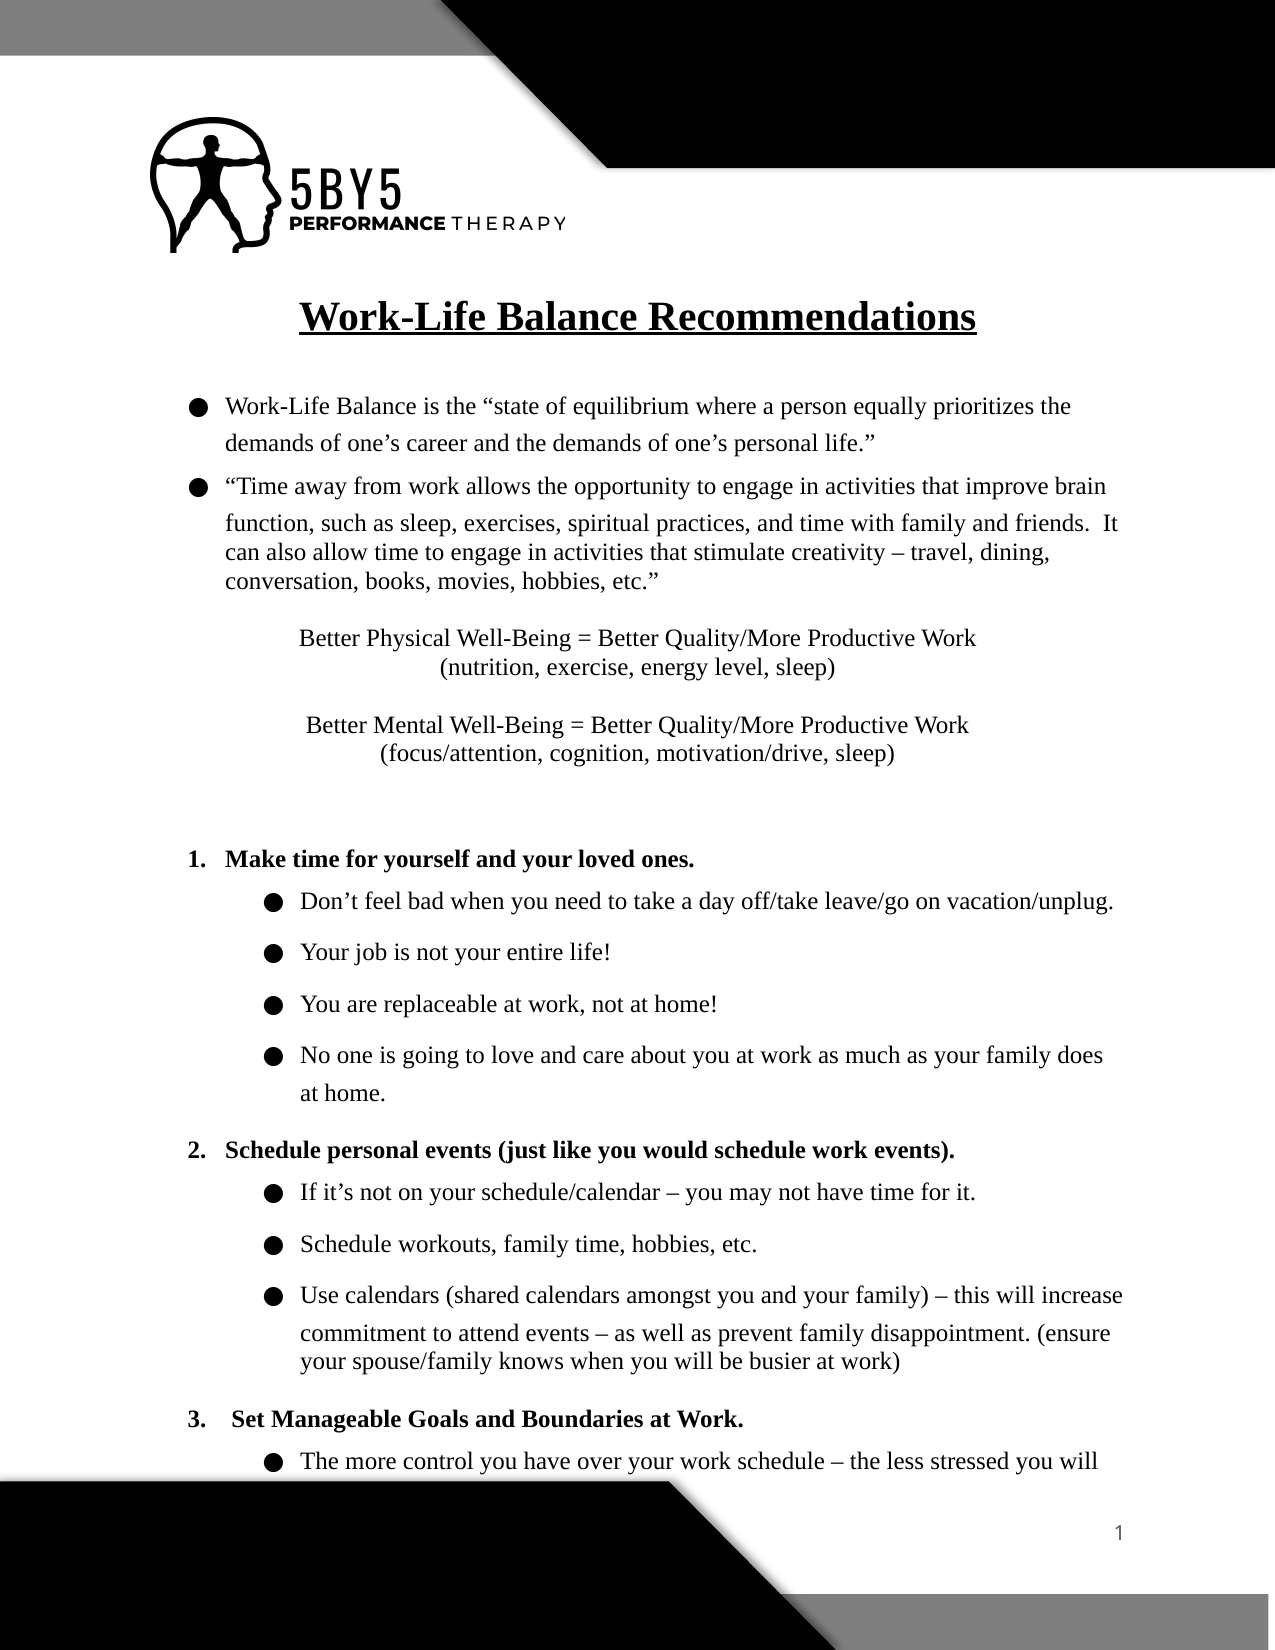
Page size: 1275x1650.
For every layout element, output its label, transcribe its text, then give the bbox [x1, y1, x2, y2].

list Make time for yourself and your loved ones. [187, 844, 1125, 873]
list Schedule personal events (just like you would schedule work events). [187, 1135, 1125, 1164]
list If it’s not on your schedule/calendar – you may not have time for it. [262, 1164, 1125, 1215]
list No one is going to love and care about you at work as much as your family does at home. [262, 1026, 1125, 1106]
text Better Mental Well-Being = Better Quality/More Productive Work [150, 710, 1125, 738]
list Don’t feel bad when you need to take a day off/take leave/go on vacation/unplug. [262, 873, 1125, 924]
list Use calendars (shared calendars amongst you and your family) – this will increase commitment to attend events – as well as prevent family disappointment. (ensure your spouse/family knows when you will be busier at work) [262, 1266, 1125, 1375]
list Your job is not your entire life! [262, 924, 1125, 975]
list The more control you have over your work schedule – the less stressed you will be. [262, 1433, 1125, 1513]
list Schedule workouts, family time, hobbies, etc. [262, 1215, 1125, 1266]
list Work-Life Balance is the “state of equilibrium where a person equally prioritizes the demands of one’s career and the demands of one’s personal life.” [187, 377, 1125, 457]
text (focus/attention, cognition, motivation/drive, sleep) [150, 738, 1125, 767]
picture [150, 117, 566, 253]
list Set Manageable Goals and Boundaries at Work. [187, 1404, 1125, 1433]
text Better Physical Well-Being = Better Quality/More Productive Work [150, 623, 1125, 652]
list “Time away from work allows the opportunity to engage in activities that improve brain function, such as sleep, exercises, spiritual practices, and time with family and friends. It can also allow time to engage in activities that stimulate creativity – travel, dining, conversation, books, movies, hobbies, etc.” [187, 457, 1125, 595]
text (nutrition, exercise, energy level, sleep) [150, 652, 1125, 681]
list You are replaceable at work, not at home! [262, 975, 1125, 1026]
text Work-Life Balance Recommendations [150, 291, 1125, 339]
